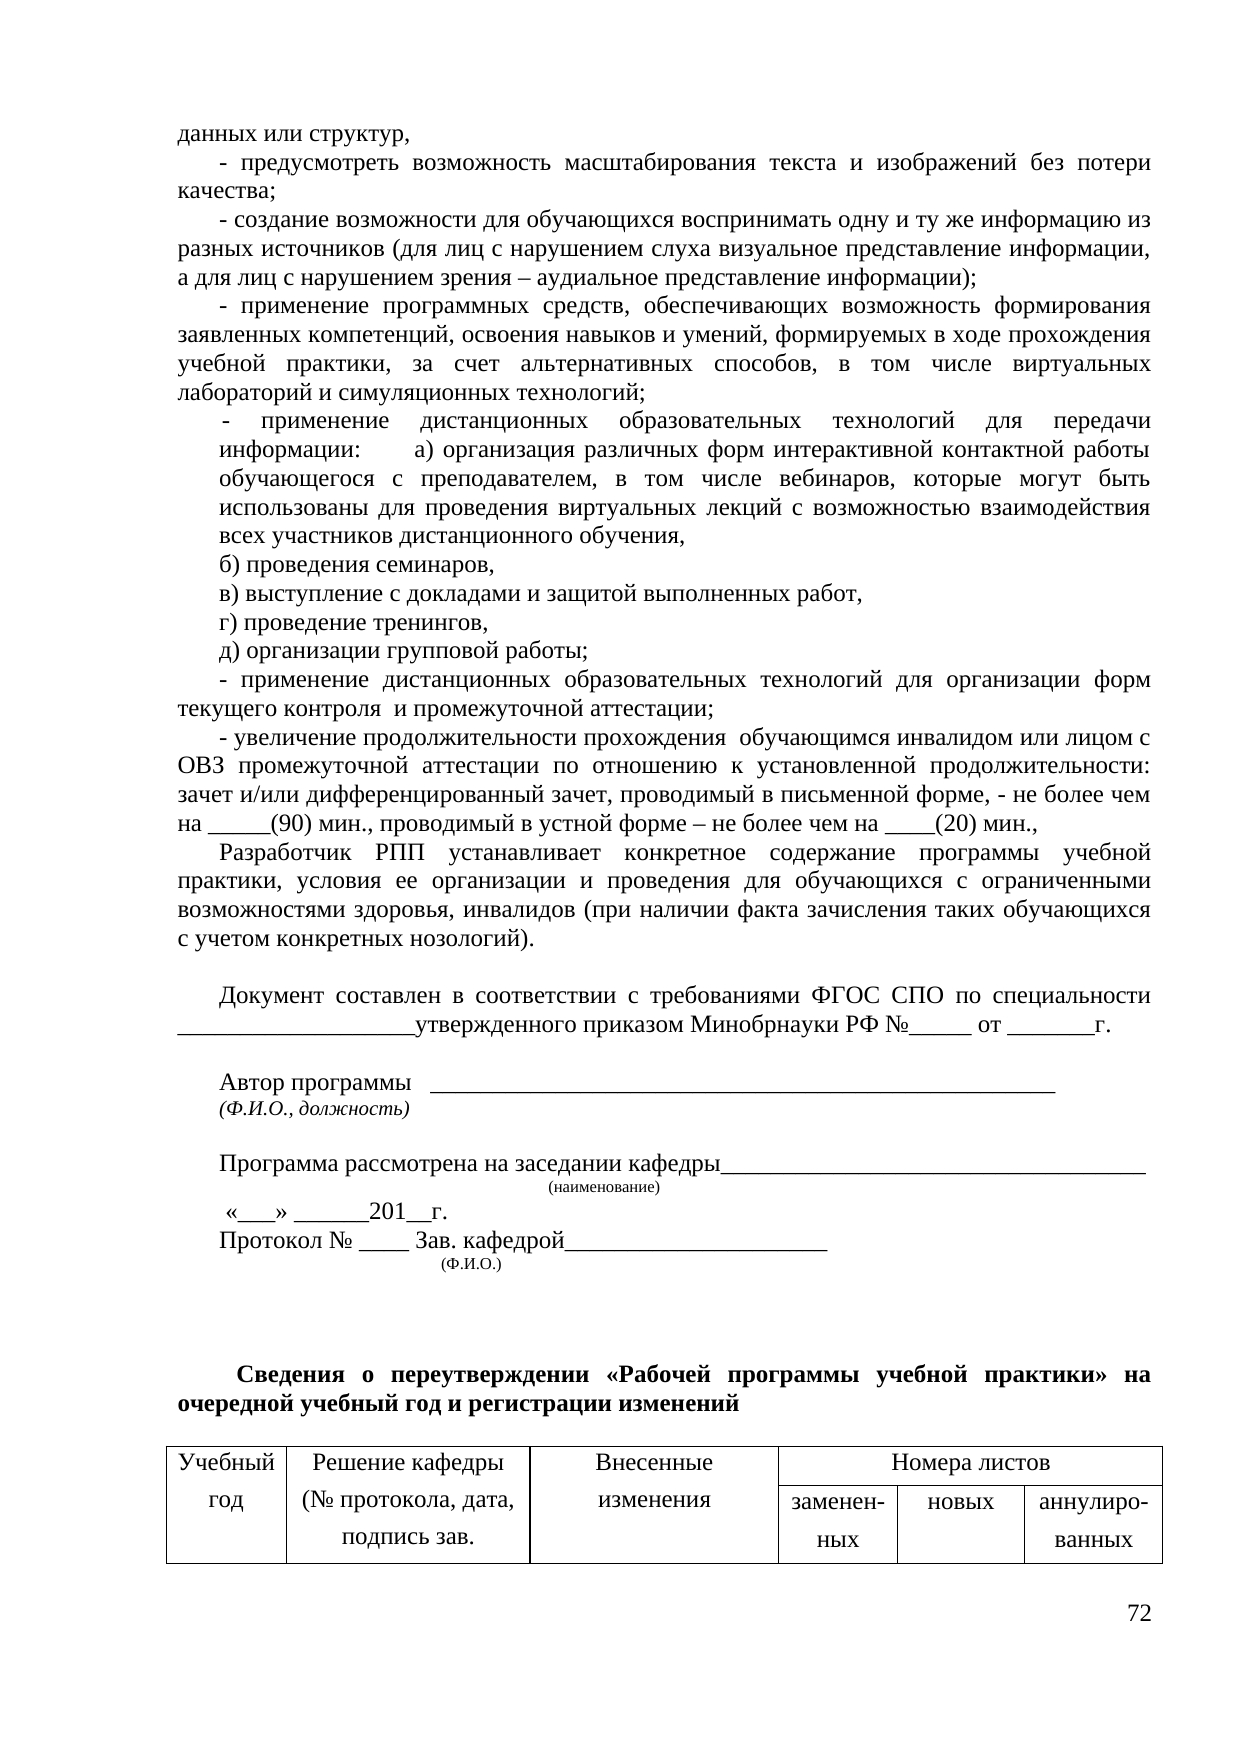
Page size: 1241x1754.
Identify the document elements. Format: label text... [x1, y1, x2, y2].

text «___» ______201__г. [177, 1196, 1152, 1225]
text Разработчик РПП устанавливает конкретное содержание программы учебной практики, условия ее организации и проведения для обучающихся с ограниченными возможностями здоровья, инвалидов (при наличии факта зачисления таких обучающихся с учетом конкретных нозологий). [177, 837, 1152, 952]
text г) проведение тренингов, [177, 607, 1152, 636]
table_cell заменен-ных [779, 1486, 897, 1562]
text б) проведения семинаров, [177, 549, 1152, 578]
text - применение дистанционных образовательных технологий для передачи информации: а) организация различных форм интерактивной контактной работы обучающегося с преподавателем, в том числе вебинаров, которые могут быть использованы для проведения виртуальных лекций с возможностью взаимодействия всех участников дистанционного обучения, [219, 406, 1152, 549]
text Автор программы __________________________________________________ [177, 1067, 1152, 1096]
text Документ составлен в соответствии с требованиями ФГОС СПО по специальности ___________________утвержденного приказом Минобрнауки РФ №_____ от _______г. [177, 981, 1152, 1038]
text Сведения о переутверждении «Рабочей программы учебной практики» на очередной учебный год и регистрации изменений [177, 1359, 1152, 1417]
table_header Решение кафедры (№ протокола, дата, подпись зав. кафедрой) [287, 1447, 529, 1562]
text (Ф.И.О., должность) [177, 1096, 1152, 1120]
text Протокол № ____ Зав. кафедрой_____________________ [177, 1225, 1152, 1254]
text (наименование) [177, 1177, 989, 1196]
table_cell аннулиро-ванных [1025, 1486, 1162, 1562]
text (Ф.И.О.) [177, 1254, 723, 1273]
text в) выступление с докладами и защитой выполненных работ, [177, 578, 1152, 607]
text - создание возможности для обучающихся воспринимать одну и ту же информацию из разных источников (для лиц с нарушением слуха визуальное представление информации, а для лиц с нарушением зрения – аудиальное представление информации); [177, 204, 1152, 291]
text - увеличение продолжительности прохождения обучающимся инвалидом или лицом с ОВЗ промежуточной аттестации по отношению к установленной продолжительности: зачет и/или дифференцированный зачет, проводимый в письменной форме, - не более чем на _____(90) мин., проводимый в устной форме – не более чем на ____(20) мин., [177, 722, 1152, 837]
text Программа рассмотрена на заседании кафедры__________________________________ [177, 1148, 1152, 1177]
text - применение программных средств, обеспечивающих возможность формирования заявленных компетенций, освоения навыков и умений, формируемых в ходе прохождения учебной практики, за счет альтернативных способов, в том числе виртуальных лабораторий и симуляционных технологий; [177, 291, 1152, 406]
table_header Внесенные изменения [531, 1447, 778, 1562]
table_header Номера листов [779, 1447, 1162, 1485]
text - применение дистанционных образовательных технологий для организации форм текущего контроля и промежуточной аттестации; [177, 664, 1152, 722]
table_header Учебный год [167, 1447, 286, 1562]
table_cell новых [898, 1486, 1024, 1562]
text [177, 118, 1152, 147]
text - предусмотреть возможность масштабирования текста и изображений без потери качества; [177, 147, 1152, 204]
text д) организации групповой работы; [177, 636, 1152, 664]
